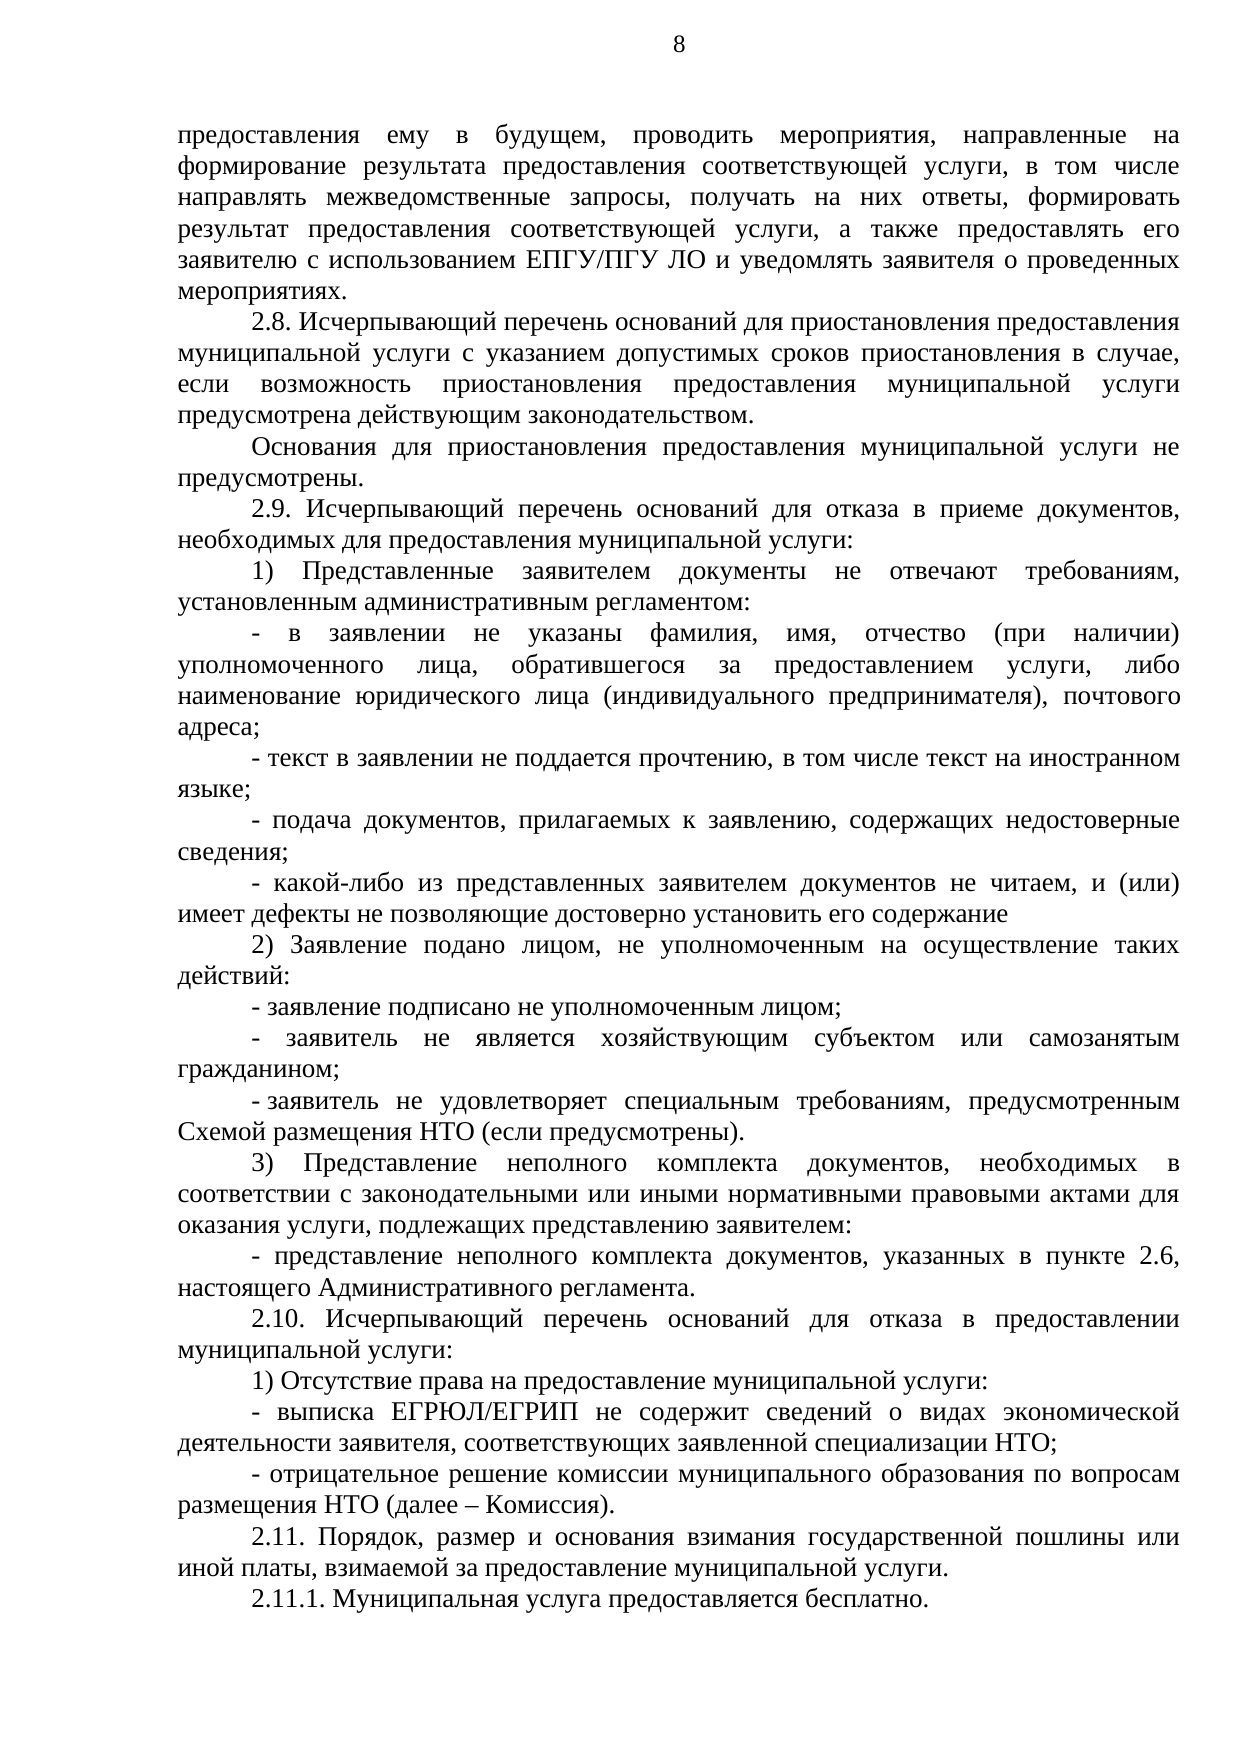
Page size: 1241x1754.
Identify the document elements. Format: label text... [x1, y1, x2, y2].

text 2) Заявление подано лицом, не уполномоченным на осуществление таких действий: [177, 928, 1181, 990]
text - заявитель не является хозяйствующим субъектом или самозанятым гражданином; [177, 1021, 1181, 1084]
text 2.11. Порядок, размер и основания взимания государственной пошлины или иной платы, взимаемой за предоставление муниципальной услуги. [177, 1520, 1181, 1582]
text - подача документов, прилагаемых к заявлению, содержащих недостоверные сведения; [177, 803, 1181, 866]
text - текст в заявлении не поддается прочтению, в том числе текст на иностранном языке; [177, 741, 1181, 803]
text Основания для приостановления предоставления муниципальной услуги не предусмотрены. [177, 430, 1181, 492]
text 1) Отсутствие права на предоставление муниципальной услуги: [177, 1364, 1181, 1395]
text - заявитель не удовлетворяет специальным требованиям, предусмотренным Схемой размещения НТО (если предусмотрены). [177, 1084, 1181, 1146]
text - заявление подписано не уполномоченным лицом; [177, 990, 1181, 1021]
text 3) Представление неполного комплекта документов, необходимых в соответствии с законодательными или иными нормативными правовыми актами для оказания услуги, подлежащих представлению заявителем: [177, 1146, 1181, 1239]
text 2.11.1. Муниципальная услуга предоставляется бесплатно. [177, 1582, 1181, 1613]
text - представление неполного комплекта документов, указанных в пункте 2.6, настоящего Административного регламента. [177, 1239, 1181, 1302]
text - выписка ЕГРЮЛ/ЕГРИП не содержит сведений о видах экономической деятельности заявителя, соответствующих заявленной специализации НТО; [177, 1395, 1181, 1457]
text 2.9. Исчерпывающий перечень оснований для отказа в приеме документов, необходимых для предоставления муниципальной услуги: [177, 492, 1181, 554]
text - в заявлении не указаны фамилия, имя, отчество (при наличии) уполномоченного лица, обратившегося за предоставлением услуги, либо наименование юридического лица (индивидуального предпринимателя), почтового адреса; [177, 617, 1181, 741]
text 2.8. Исчерпывающий перечень оснований для приостановления предоставления муниципальной услуги с указанием допустимых сроков приостановления в случае, если возможность приостановления предоставления муниципальной услуги предусмотрена действующим законодательством. [177, 305, 1181, 430]
text 1) Представленные заявителем документы не отвечают требованиям, установленным административным регламентом: [177, 554, 1181, 617]
text 2.10. Исчерпывающий перечень оснований для отказа в предоставлении муниципальной услуги: [177, 1302, 1181, 1364]
text - отрицательное решение комиссии муниципального образования по вопросам размещения НТО (далее – Комиссия). [177, 1457, 1181, 1520]
text - какой-либо из представленных заявителем документов не читаем, и (или) имеет дефекты не позволяющие достоверно установить его содержание [177, 866, 1181, 928]
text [177, 118, 1181, 305]
